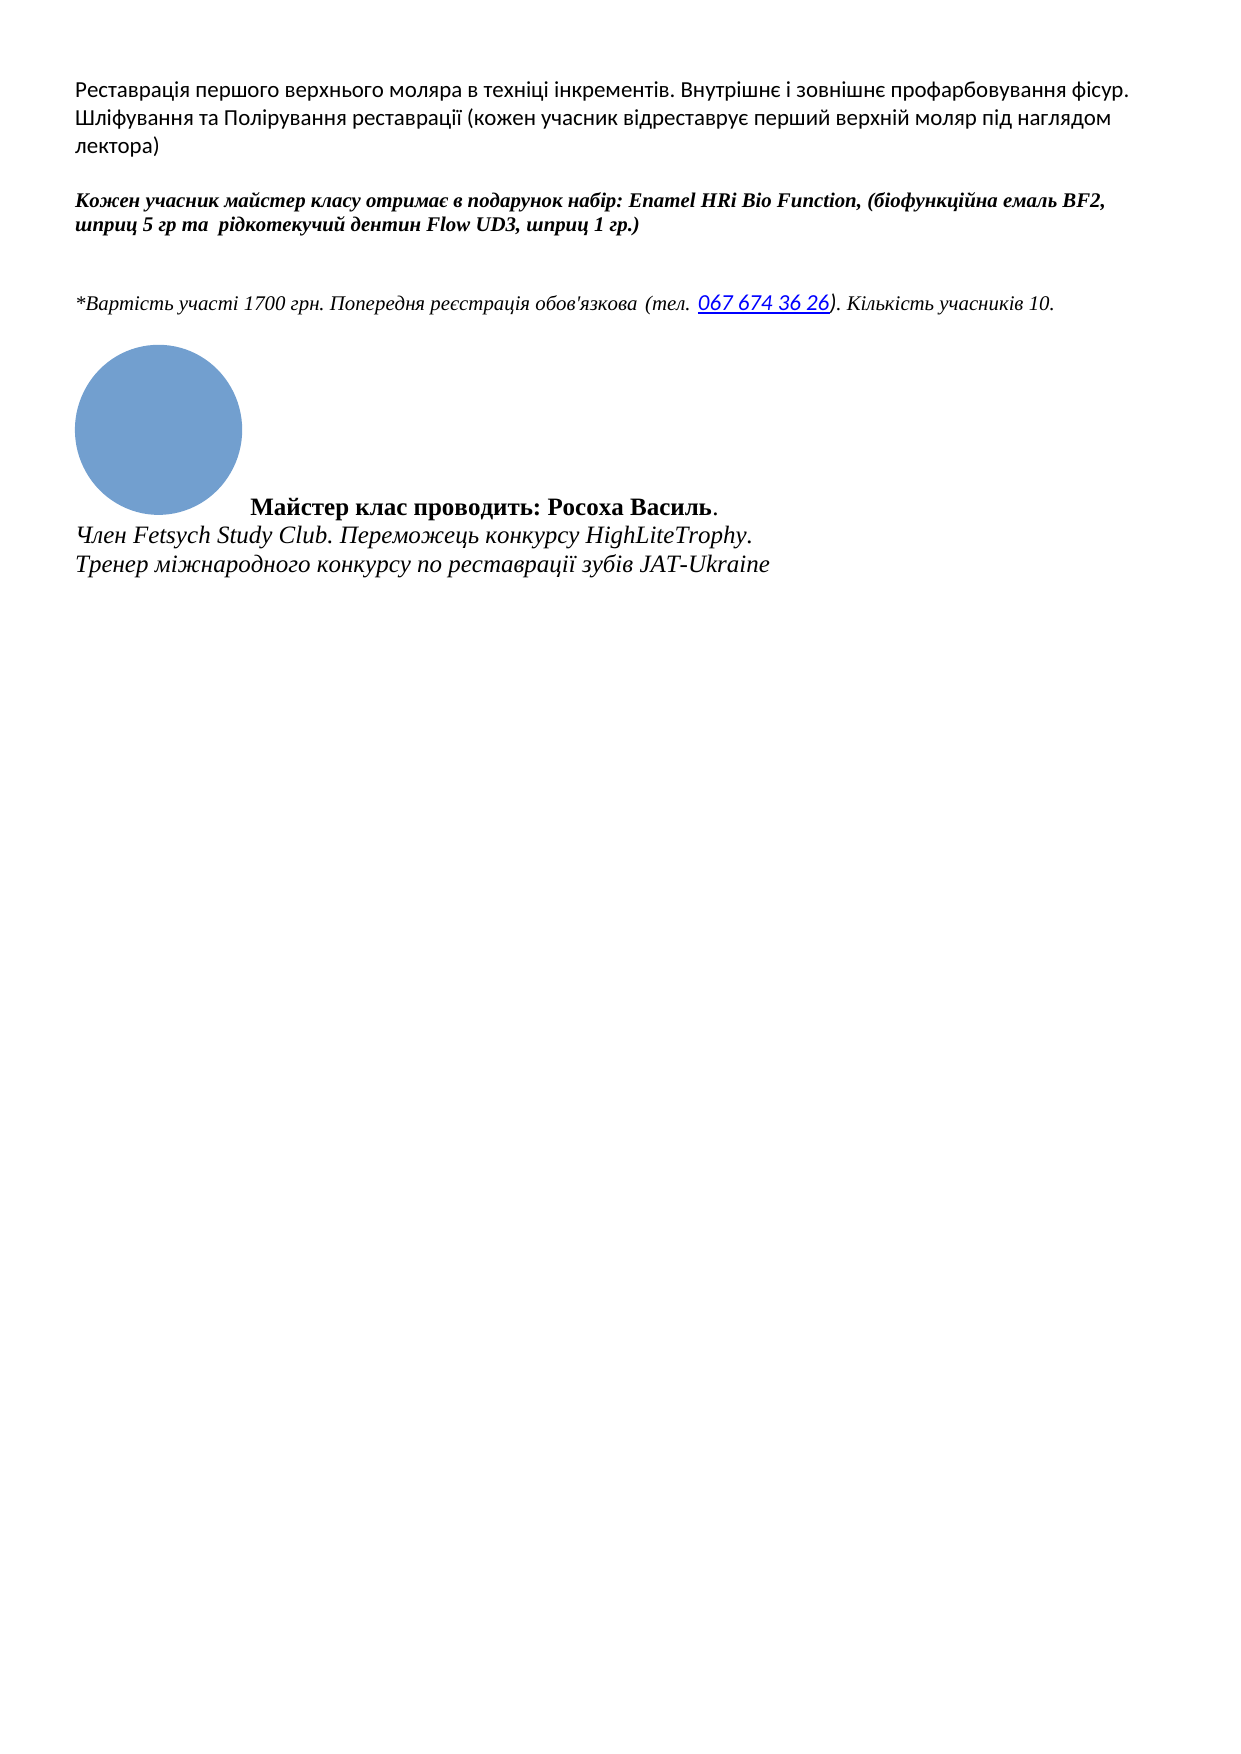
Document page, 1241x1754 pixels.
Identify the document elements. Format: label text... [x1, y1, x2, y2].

text Майстер клас проводить: Росоха Василь. Член Fetsych Study Club. Переможець конкурсу HighLiteTrophy. Тренер міжнародного конкурсу по реставрації зубів JAT-Ukraine [75, 345, 1165, 578]
text Реставрація першого верхнього моляра в техніці інкрементів. Внутрішнє і зовнішнє профарбовування фісур. Шліфування та Полірування реставрації (кожен учасник відреставрує перший верхній моляр під наглядом лектора) [75, 75, 1165, 159]
text *Вартість участі 1700 грн. Попередня реєстрація обов'язкова (тел. 067 674 36 26). Кількість учасників 10. [75, 288, 1165, 316]
text Кожен учасник майстер класу отримає в подарунок набір: Enamel HRi Bio Function, (біофункційна емаль BF2, шприц 5 гр та рідкотекучий дентин Flow UD3, шприц 1 гр.) [75, 188, 1165, 236]
